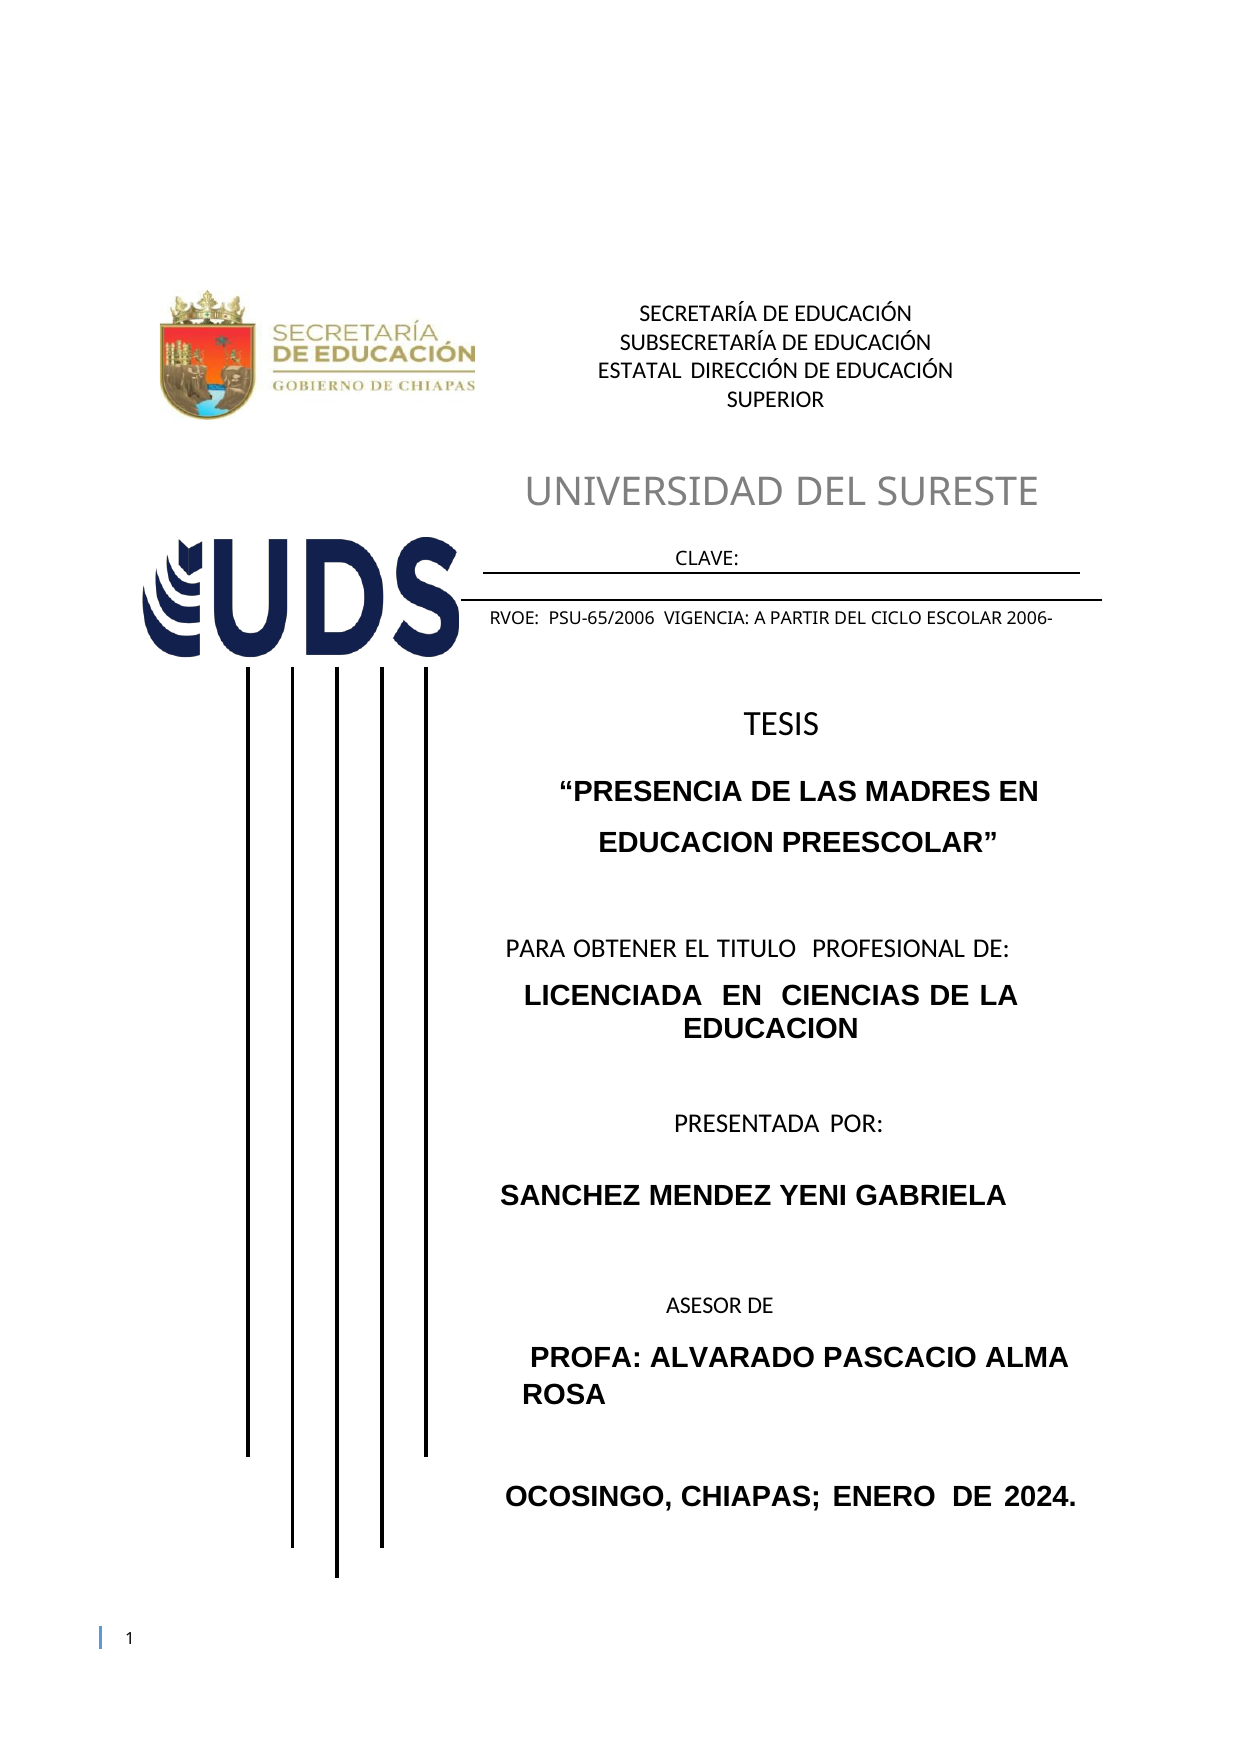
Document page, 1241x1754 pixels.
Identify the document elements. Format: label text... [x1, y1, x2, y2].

picture [159, 290, 475, 420]
text UNIVERSIDAD DEL SURESTE [448, 463, 1115, 517]
picture [135, 537, 459, 661]
text SECRETARÍA DE EDUCACIÓN SUBSECRETARÍA DE EDUCACIÓN ESTATAL DIRECCIÓN DE EDUCACIÓN SUPERIOR [575, 298, 976, 413]
